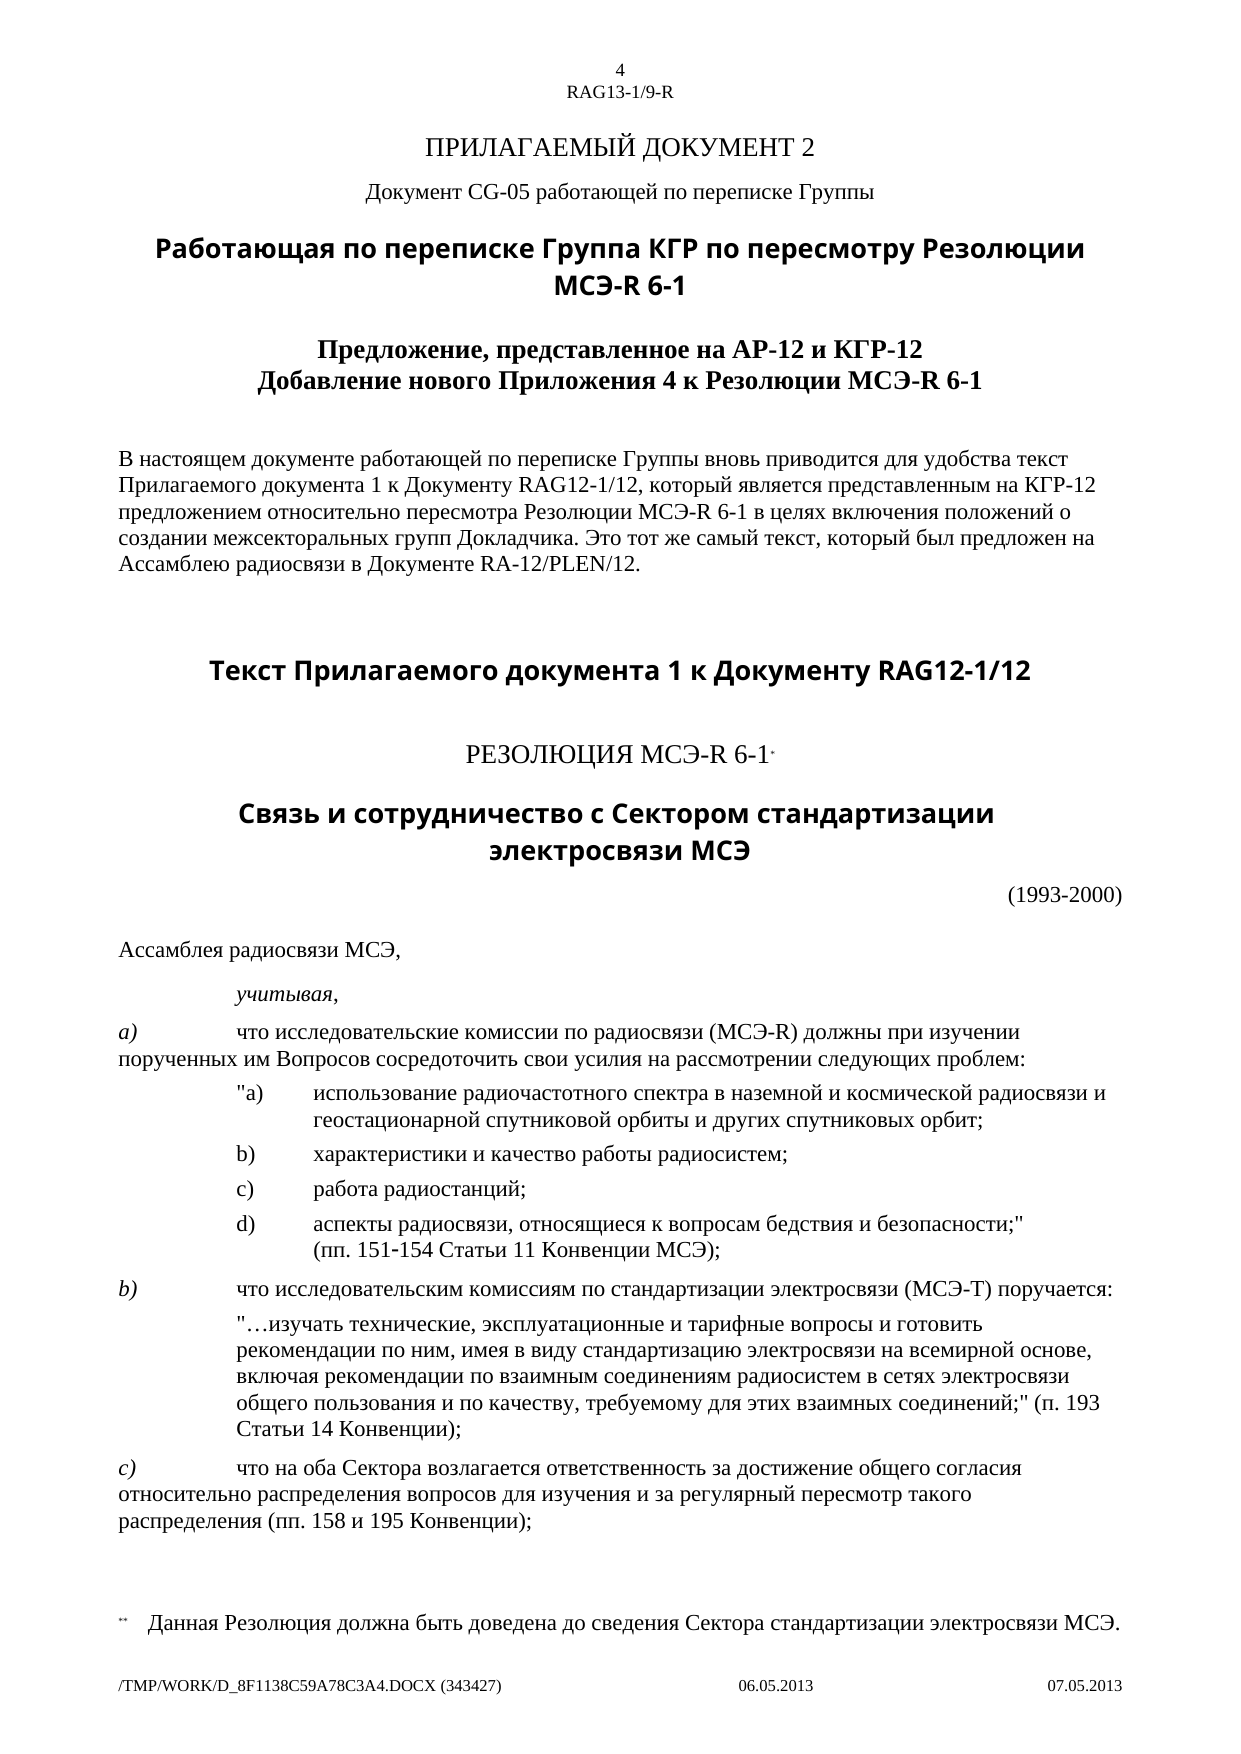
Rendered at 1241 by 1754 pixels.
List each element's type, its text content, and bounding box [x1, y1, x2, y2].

title Ассамблея радиосвязи МСЭ, [118, 937, 1122, 963]
title Предложение, представленное на АР-12 и КГР-12 Добавление нового Приложения 4 к Резолюции МСЭ-R 6-1 [118, 333, 1122, 395]
text а) что исследовательские комиссии по радиосвязи (МСЭ-R) должны при изучении порученных им Вопросов сосредоточить свои усилия на рассмотрении следующих проблем: [118, 1018, 1122, 1071]
text Документ CG-05 работающей по переписке Группы [118, 178, 1122, 205]
title Текст Прилагаемого документа 1 к Документу RAG12-1/12 [118, 652, 1122, 689]
text с) работа радиостанций; [236, 1175, 1122, 1202]
text РЕЗОЛЮЦИЯ МСЭ-R 6-1* [118, 739, 1122, 770]
text (1993-2000) [118, 881, 1122, 907]
text d) аспекты радиосвязи, относящиеся к вопросам бедствия и безопасности;" (пп. 151154 Статьи 11 Конвенции МСЭ); [236, 1210, 1122, 1263]
title Работающая по переписке Группа КГР по пересмотру Резолюции МСЭ-R 6-1 [118, 230, 1122, 303]
text ПРИЛАГАЕМЫЙ ДОКУМЕНТ 2 [118, 131, 1122, 162]
text b) характеристики и качество работы радиосистем; [236, 1141, 1122, 1167]
text с) что на оба Сектора возлагается ответственность за достижение общего согласия относительно распределения вопросов для изучения и за регулярный пересмотр такого распределения (пп. 158 и 195 Конвенции); [118, 1454, 1122, 1533]
text "…изучать технические, эксплуатационные и тарифные вопросы и готовить рекомендации по ним, имея в виду стандартизацию электросвязи на всемирной основе, включая рекомендации по взаимным соединениям радиосистем в сетях электросвязи общего пользования и по качеству, требуемому для этих взаимных соединений;" (п. 193 Статьи 14 Конвенции); [118, 1310, 1122, 1442]
text "а) использование радиочастотного спектра в наземной и космической радиосвязи и геостационарной спутниковой орбиты и других спутниковых орбит; [236, 1079, 1122, 1132]
text b) что исследовательским комиссиям по стандартизации электросвязи (МСЭ-T) поручается: [118, 1275, 1122, 1301]
text учитывая, [236, 979, 1122, 1006]
text В настоящем документе работающей по переписке Группы вновь приводится для удобства текст Прилагаемого документа 1 к Документу RAG12-1/12, который является представленным на КГР-12 предложением относительно пересмотра Резолюции МСЭ-R 6-1 в целях включения положений о создании межсекторальных групп Докладчика. Это тот же самый текст, который был предложен на Ассамблею радиосвязи в Документе RA-12/PLEN/12. [118, 445, 1122, 577]
title Связь и сотрудничество с Сектором стандартизации электросвязи МСЭ [118, 795, 1122, 868]
